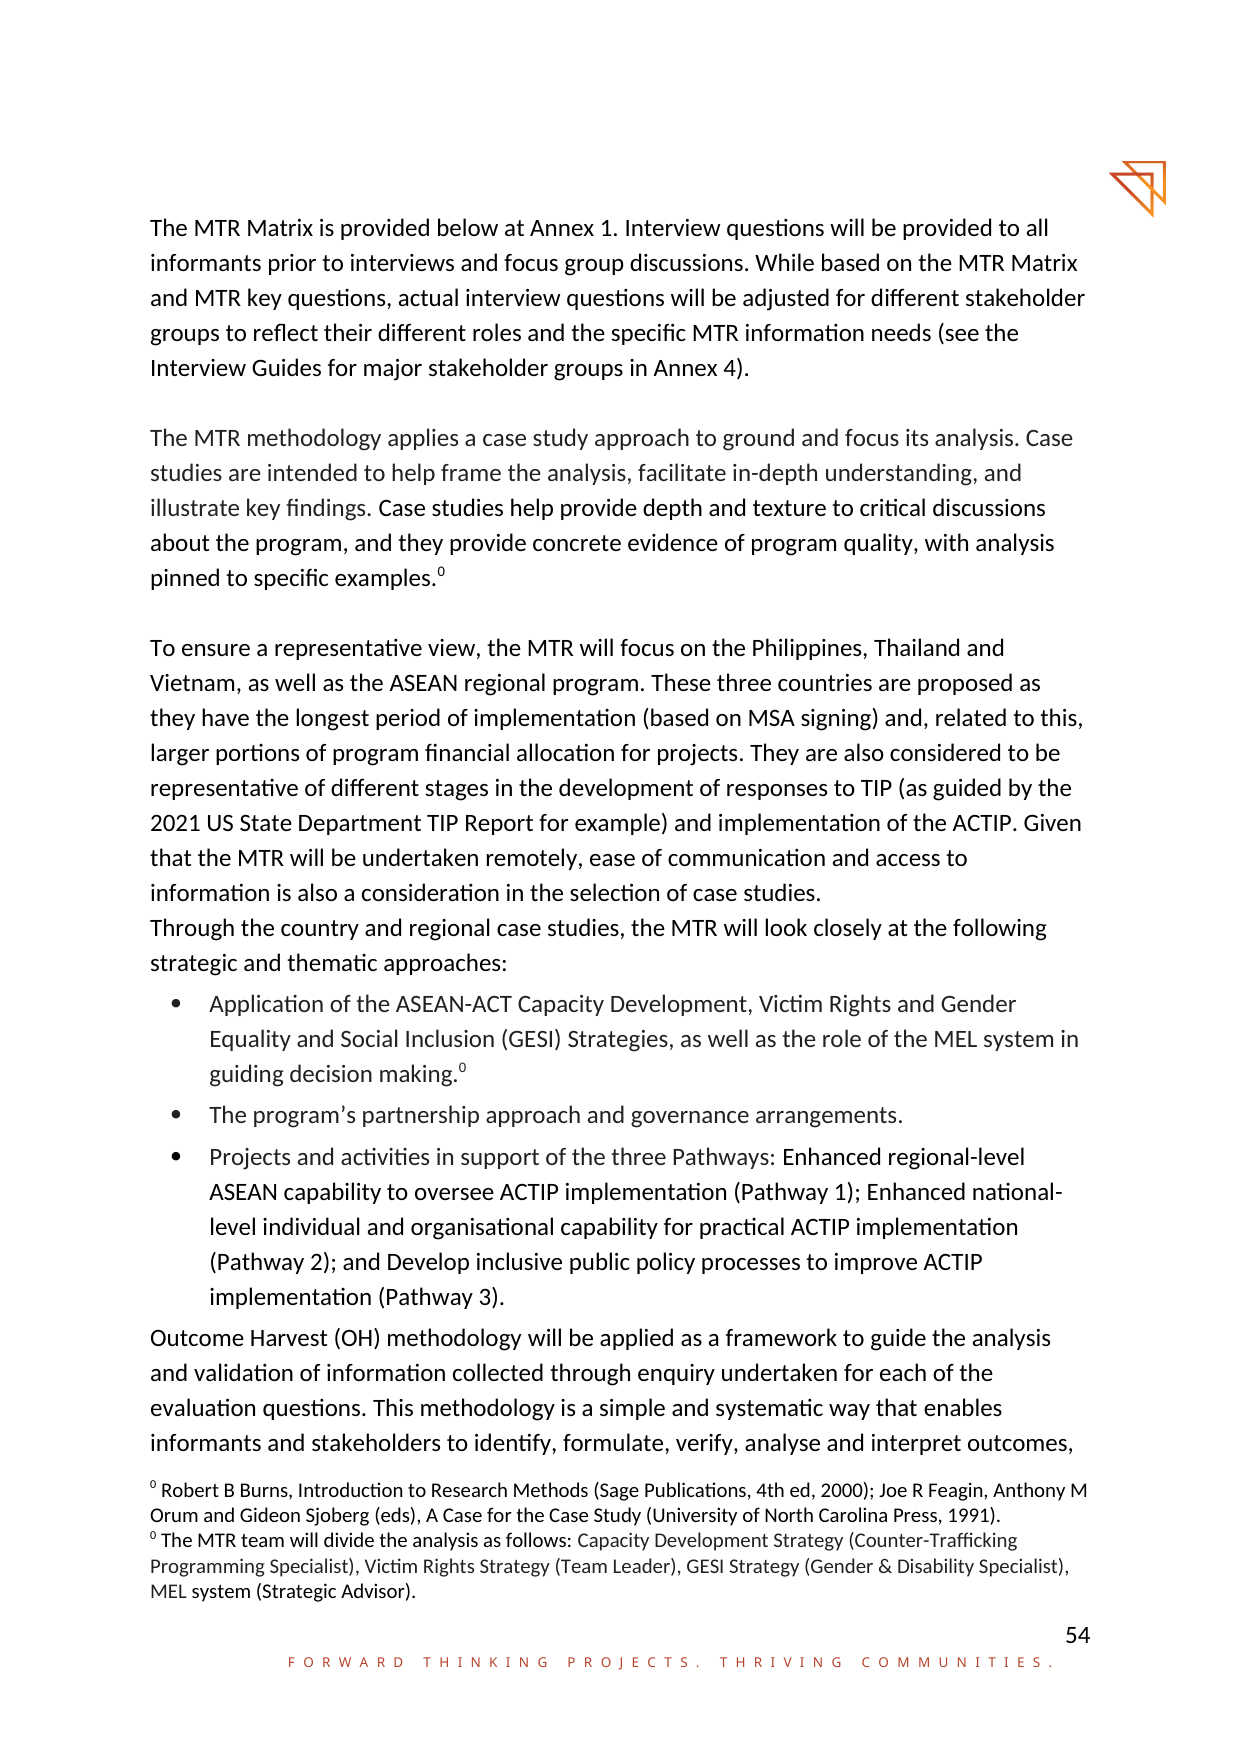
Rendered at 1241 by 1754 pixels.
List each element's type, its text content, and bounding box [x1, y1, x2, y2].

text The MTR methodology applies a case study approach to ground and focus its analysis. Case studies are intended to help frame the analysis, facilitate in-depth understanding, and illustrate key findings. Case studies help provide depth and texture to critical discussions about the program, and they provide concrete evidence of program quality, with analysis pinned to specific examples. [150, 422, 1090, 593]
list Projects and activities in support of the three Pathways: Enhanced regional-level ASEAN capability to oversee ACTIP implementation (Pathway 1); Enhanced national-level individual and organisational capability for practical ACTIP implementation (Pathway 2); and Develop inclusive public policy processes to improve ACTIP implementation (Pathway 3). [172, 1141, 1090, 1311]
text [150, 1322, 1090, 1458]
list Application of the ASEAN-ACT Capacity Development, Victim Rights and Gender Equality and Social Inclusion (GESI) Strategies, as well as the role of the MEL system in guiding decision making. [172, 988, 1090, 1089]
text The MTR Matrix is provided below at Annex 1. Interview questions will be provided to all informants prior to interviews and focus group discussions. While based on the MTR Matrix and MTR key questions, actual interview questions will be adjusted for different stakeholder groups to reflect their different roles and the specific MTR information needs (see the Interview Guides for major stakeholder groups in Annex 4). [150, 212, 1090, 383]
text Through the country and regional case studies, the MTR will look closely at the following strategic and thematic approaches: [150, 912, 1090, 978]
picture [1108, 161, 1166, 218]
text To ensure a representative view, the MTR will focus on the Philippines, Thailand and Vietnam, as well as the ASEAN regional program. These three countries are proposed as they have the longest period of implementation (based on MSA signing) and, related to this, larger portions of program financial allocation for projects. They are also considered to be representative of different stages in the development of responses to TIP (as guided by the 2021 US State Department TIP Report for example) and implementation of the ACTIP. Given that the MTR will be undertaken remotely, ease of communication and access to information is also a consideration in the selection of case studies. [150, 632, 1090, 908]
list The program’s partnership approach and governance arrangements. [172, 1100, 1090, 1130]
